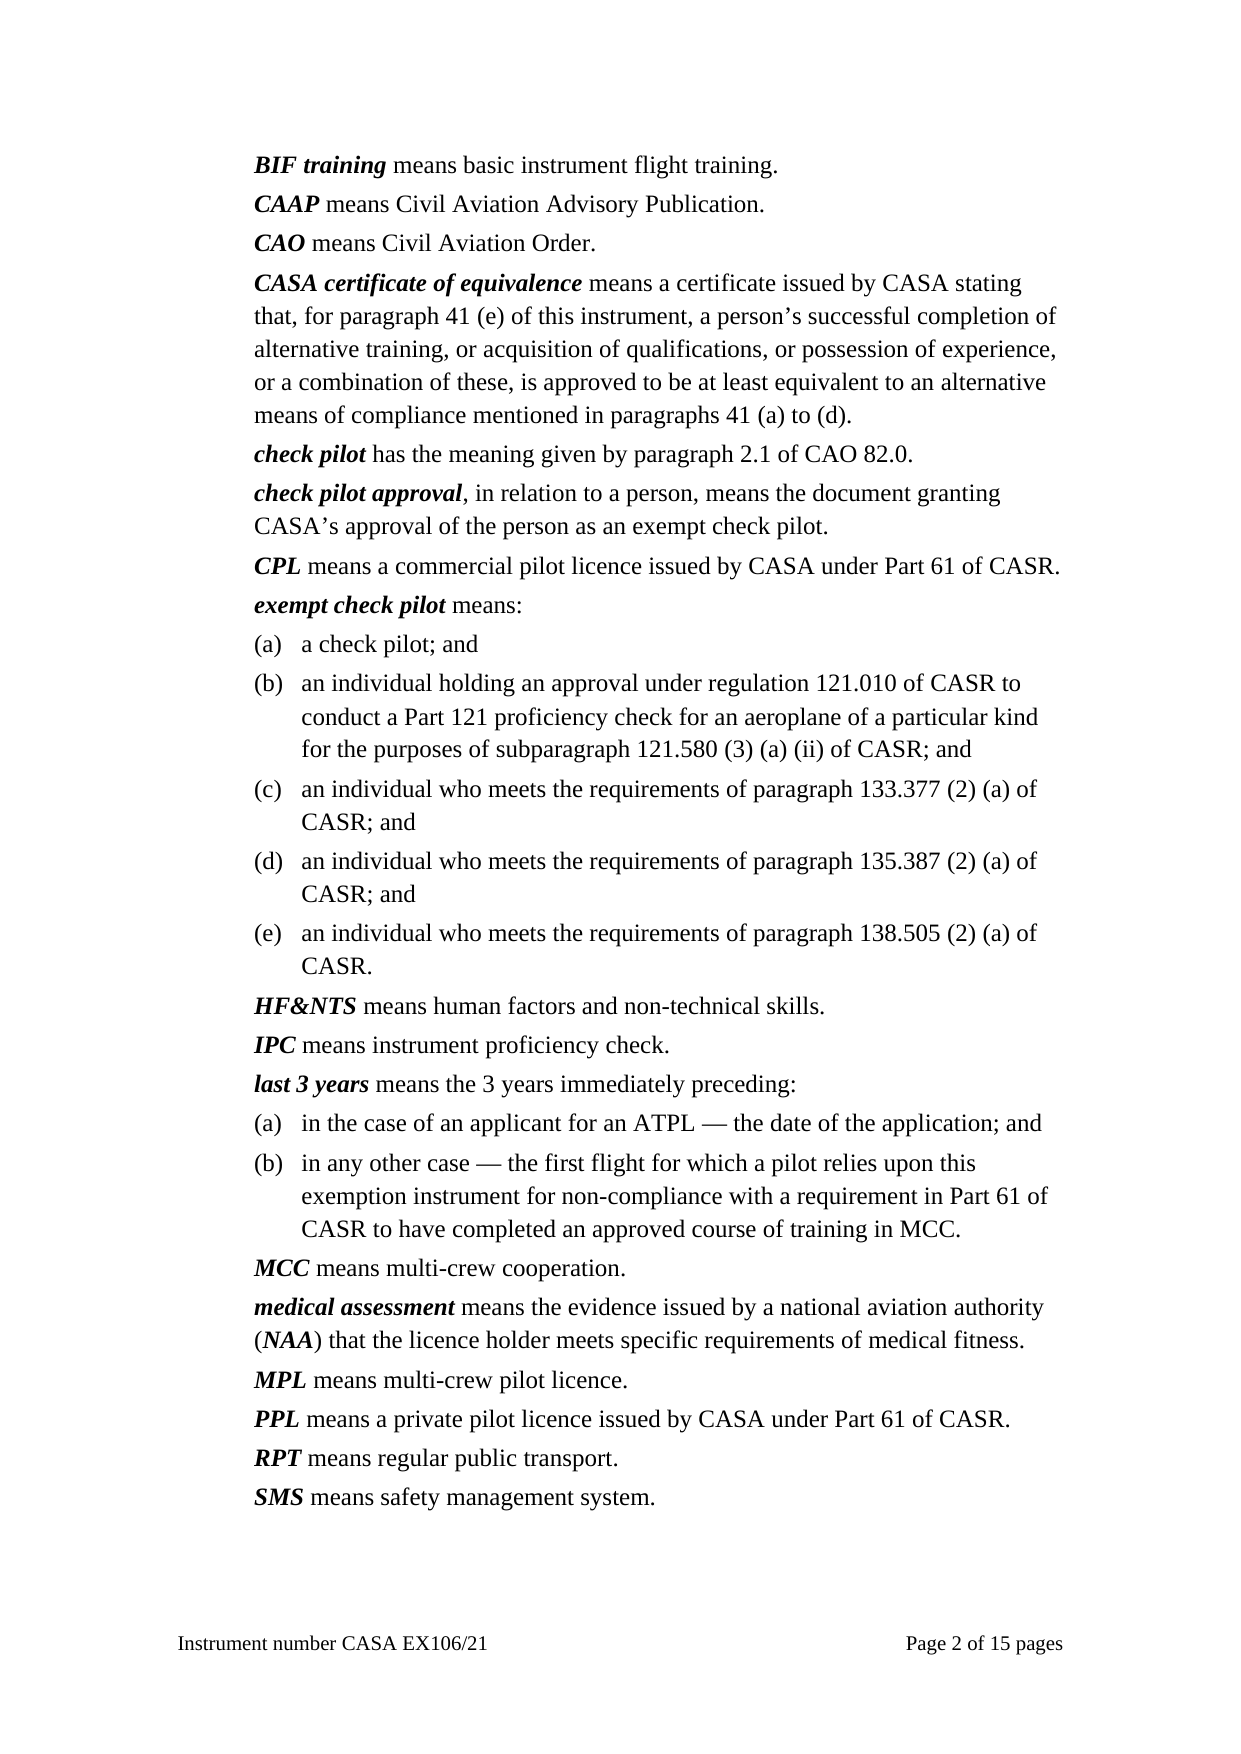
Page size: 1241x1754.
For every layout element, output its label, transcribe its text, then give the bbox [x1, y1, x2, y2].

text MCC means multi-crew cooperation. [254, 1253, 1063, 1282]
text IPC means instrument proficiency check. [254, 1030, 1063, 1059]
list an individual holding an approval under regulation 121.010 of CASR to conduct a Part 121 proficiency check for an aeroplane of a particular kind for the purposes of subparagraph 121.580 (3) (a) (ii) of CASR; and [254, 668, 1063, 763]
text MPL means multi-crew pilot licence. [254, 1365, 1063, 1393]
text RPT means regular public transport. [254, 1443, 1063, 1472]
text PPL means a private pilot licence issued by CASA under Part 61 of CASR. [254, 1404, 1063, 1433]
text CASA certificate of equivalence means a certificate issued by CASA stating that, for paragraph 41 (e) of this instrument, a person’s successful completion of alternative training, or acquisition of qualifications, or possession of experience, or a combination of these, is approved to be at least equivalent to an alternative means of compliance mentioned in paragraphs 41 (a) to (d). [254, 268, 1063, 429]
list a check pilot; and [254, 629, 1063, 658]
text exempt check pilot means: [254, 590, 1063, 619]
list an individual who meets the requirements of paragraph 138.505 (2) (a) of CASR. [254, 918, 1063, 980]
text CAAP means Civil Aviation Advisory Publication. [254, 189, 1063, 218]
text last 3 years means the 3 years immediately preceding: [254, 1069, 1063, 1098]
list an individual who meets the requirements of paragraph 135.387 (2) (a) of CASR; and [254, 846, 1063, 908]
text CAO means Civil Aviation Order. [254, 228, 1063, 257]
text (b) in any other case — the first flight for which a pilot relies upon this exemption instrument for non-compliance with a requirement in Part 61 of CASR to have completed an approved course of training in MCC. [254, 1148, 1063, 1243]
list an individual who meets the requirements of paragraph 133.377 (2) (a) of CASR; and [254, 774, 1063, 836]
text HF&NTS means human factors and non-technical skills. [254, 991, 1063, 1019]
text (a) in the case of an applicant for an ATPL — the date of the application; and [254, 1108, 1063, 1137]
text check pilot approval, in relation to a person, means the document granting CASA’s approval of the person as an exempt check pilot. [254, 478, 1063, 540]
text medical assessment means the evidence issued by a national aviation authority (NAA) that the licence holder meets specific requirements of medical fitness. [254, 1292, 1063, 1354]
text BIF training means basic instrument flight training. [254, 150, 1063, 179]
text check pilot has the meaning given by paragraph 2.1 of CAO 82.0. [254, 439, 1063, 468]
text CPL means a commercial pilot licence issued by CASA under Part 61 of CASR. [254, 551, 1063, 579]
text SMS means safety management system. [254, 1482, 1063, 1511]
